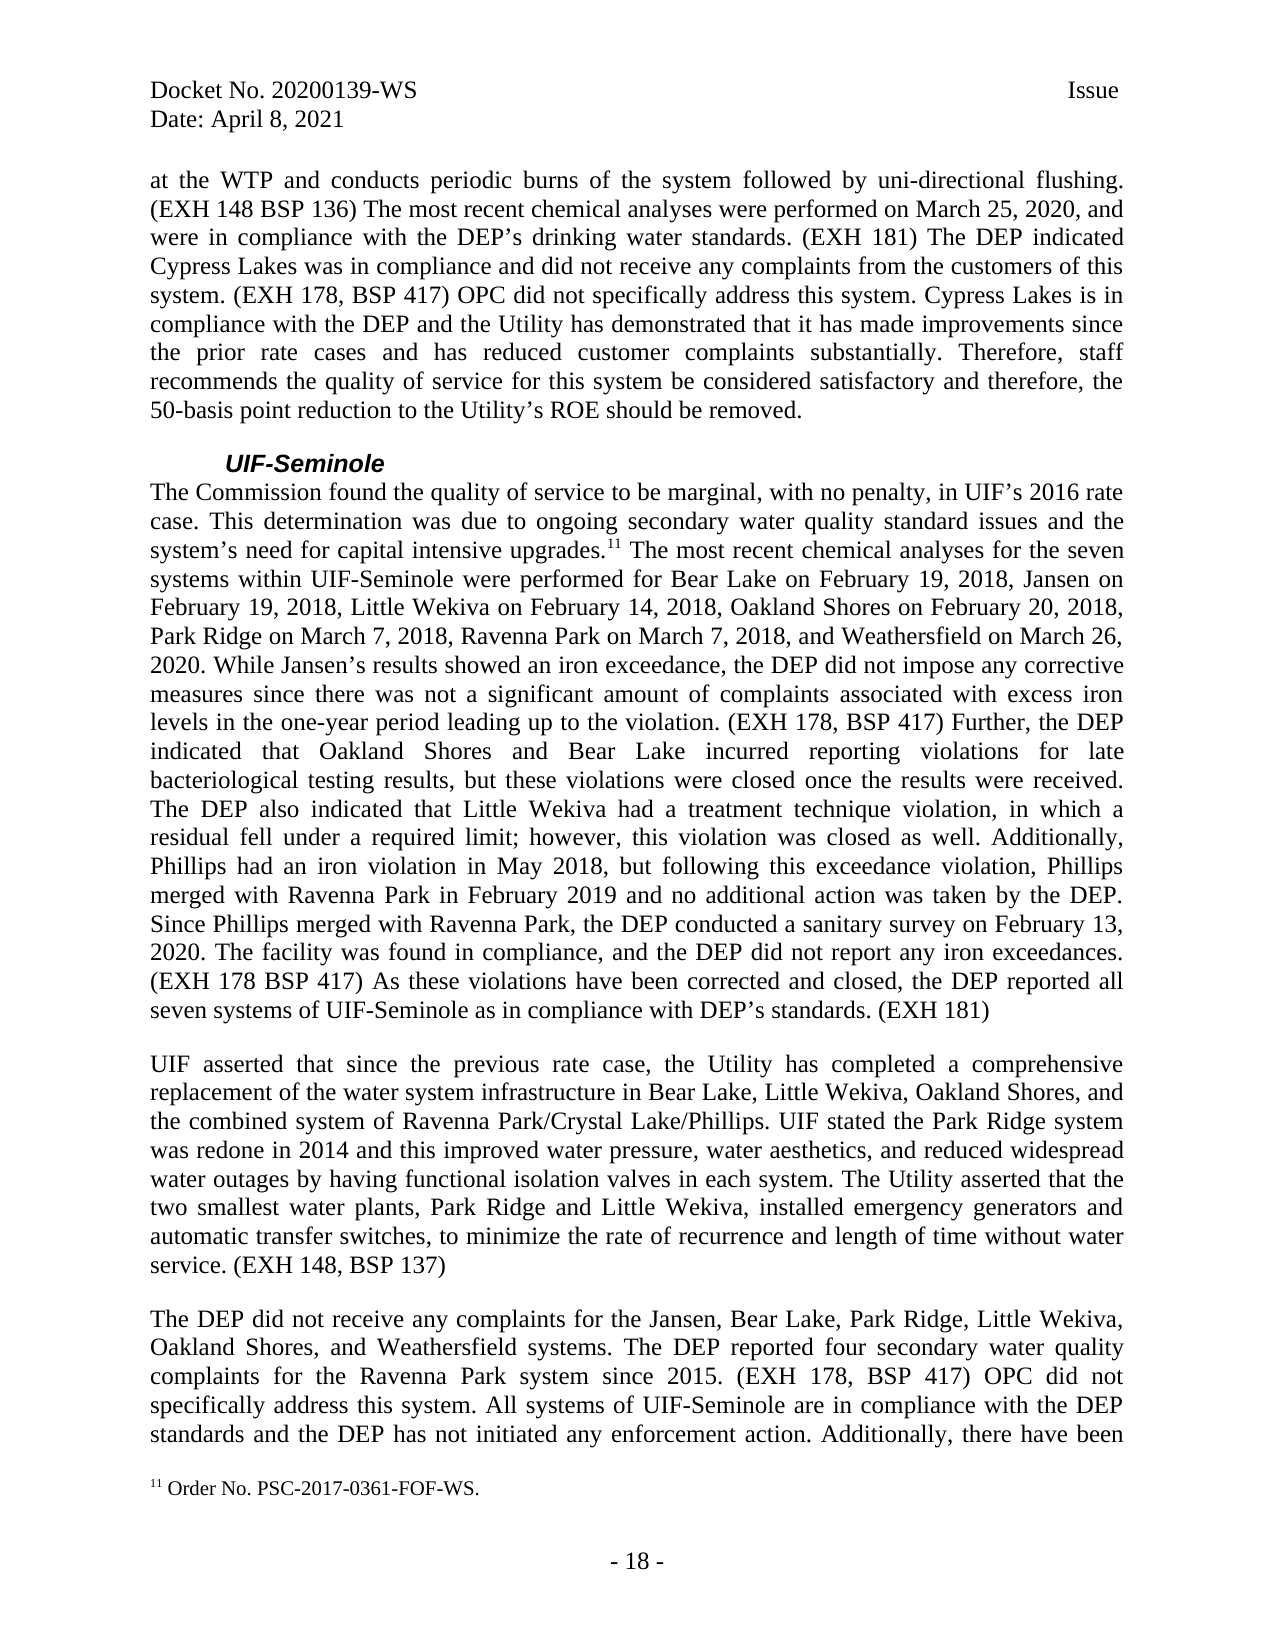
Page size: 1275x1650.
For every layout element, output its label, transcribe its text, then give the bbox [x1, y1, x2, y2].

text UIF asserted that since the previous rate case, the Utility has completed a comprehensive replacement of the water system infrastructure in Bear Lake, Little Wekiva, Oakland Shores, and the combined system of Ravenna Park/Crystal Lake/Phillips. UIF stated the Park Ridge system was redone in 2014 and this improved water pressure, water aesthetics, and reduced widespread water outages by having functional isolation valves in each system. The Utility asserted that the two smallest water plants, Park Ridge and Little Wekiva, installed emergency generators and automatic transfer switches, to minimize the rate of recurrence and length of time without water service. (EXH 148, BSP 137) [150, 1049, 1125, 1279]
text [150, 1304, 1125, 1447]
text The Commission found the quality of service to be marginal, with no penalty, in UIF’s 2016 rate case. This determination was due to ongoing secondary water quality standard issues and the system’s need for capital intensive upgrades. The most recent chemical analyses for the seven systems within UIF-Seminole were performed for Bear Lake on February 19, 2018, Jansen on February 19, 2018, Little Wekiva on February 14, 2018, Oakland Shores on February 20, 2018, Park Ridge on March 7, 2018, Ravenna Park on March 7, 2018, and Weathersfield on March 26, 2020. While Jansen’s results showed an iron exceedance, the DEP did not impose any corrective measures since there was not a significant amount of complaints associated with excess iron levels in the one-year period leading up to the violation. (EXH 178, BSP 417) Further, the DEP indicated that Oakland Shores and Bear Lake incurred reporting violations for late bacteriological testing results, but these violations were closed once the results were received. The DEP also indicated that Little Wekiva had a treatment technique violation, in which a residual fell under a required limit; however, this violation was closed as well. Additionally, Phillips had an iron violation in May 2018, but following this exceedance violation, Phillips merged with Ravenna Park in February 2019 and no additional action was taken by the DEP. Since Phillips merged with Ravenna Park, the DEP conducted a sanitary survey on February 13, 2020. The facility was found in compliance, and the DEP did not report any iron exceedances. (EXH 178 BSP 417) As these violations have been corrected and closed, the DEP reported all seven systems of UIF-Seminole as in compliance with DEP’s standards. (EXH 181) [150, 477, 1125, 1024]
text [150, 165, 1125, 424]
subtitle UIF-Seminole [225, 449, 1125, 477]
